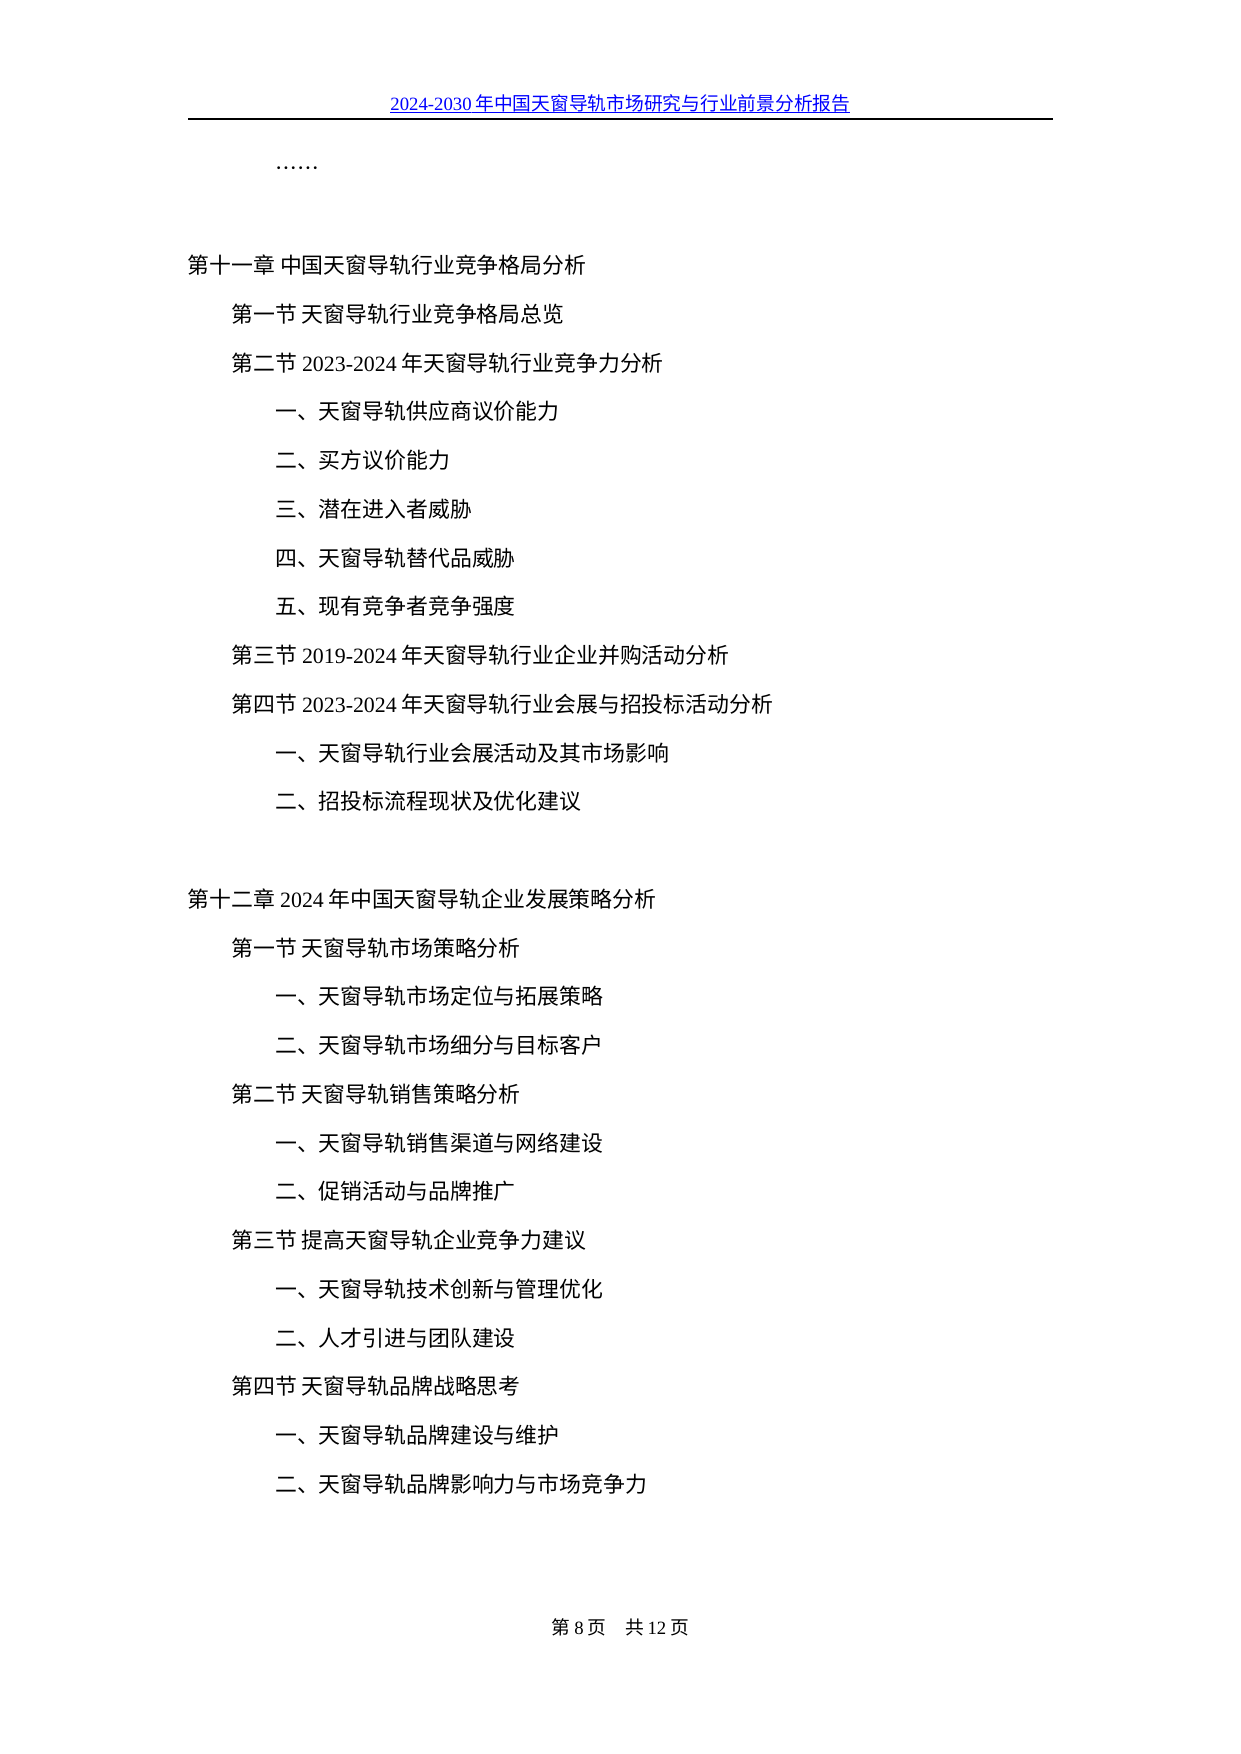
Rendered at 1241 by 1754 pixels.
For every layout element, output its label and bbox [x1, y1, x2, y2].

text [187, 150, 1053, 1499]
